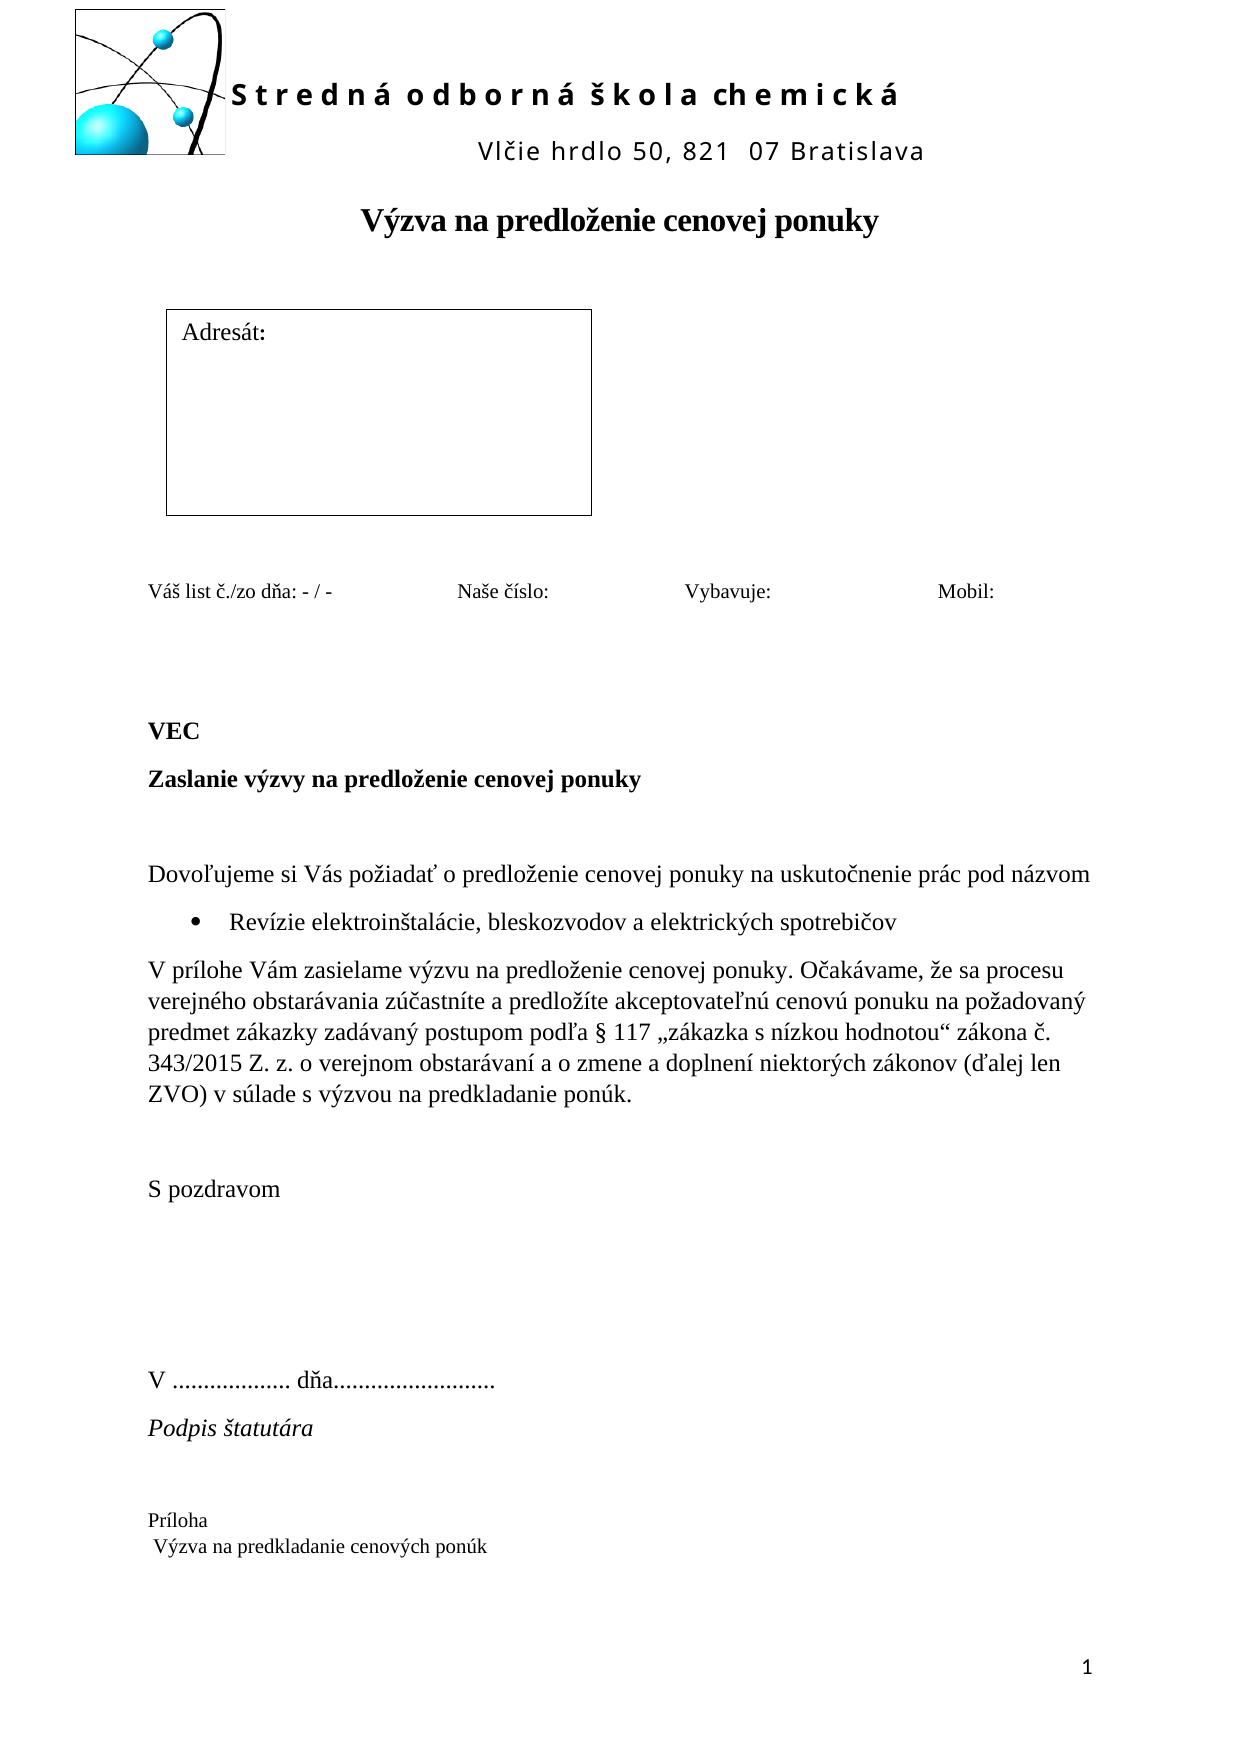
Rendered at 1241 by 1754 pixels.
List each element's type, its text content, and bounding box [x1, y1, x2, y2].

list Výzva na predkladanie cenových ponúk [148, 1534, 1093, 1558]
list S pozdravom [148, 1174, 1093, 1203]
picture [75, 9, 226, 155]
list Váš list č./zo dňa: - / - Naše číslo: Vybavuje: Mobil: [148, 579, 1093, 603]
list Podpis štatutára [148, 1413, 1093, 1442]
list Revízie elektroinštalácie, bleskozvodov a elektrických spotrebičov [191, 907, 1093, 936]
list Príloha [148, 1508, 1093, 1532]
text Výzva na predloženie cenovej ponuky [148, 200, 1093, 239]
list Zaslanie výzvy na predloženie cenovej ponuky [148, 764, 1093, 793]
list V ................... dňa.......................... [148, 1365, 1093, 1394]
list V prílohe Vám zasielame výzvu na predloženie cenovej ponuky. Očakávame, že sa procesu verejného obstarávania zúčastníte a predložíte akceptovateľnú cenovú ponuku na požadovaný predmet zákazky zadávaný postupom podľa § 117 „zákazka s nízkou hodnotou“ zákona č. 343/2015 Z. z. o verejnom obstarávaní a o zmene a doplnení niektorých zákonov (ďalej len ZVO) v súlade s výzvou na predkladanie ponúk. [148, 955, 1093, 1108]
list Dovoľujeme si Vás požiadať o predloženie cenovej ponuky na uskutočnenie prác pod názvom [148, 859, 1093, 888]
list VEC [148, 716, 1093, 745]
